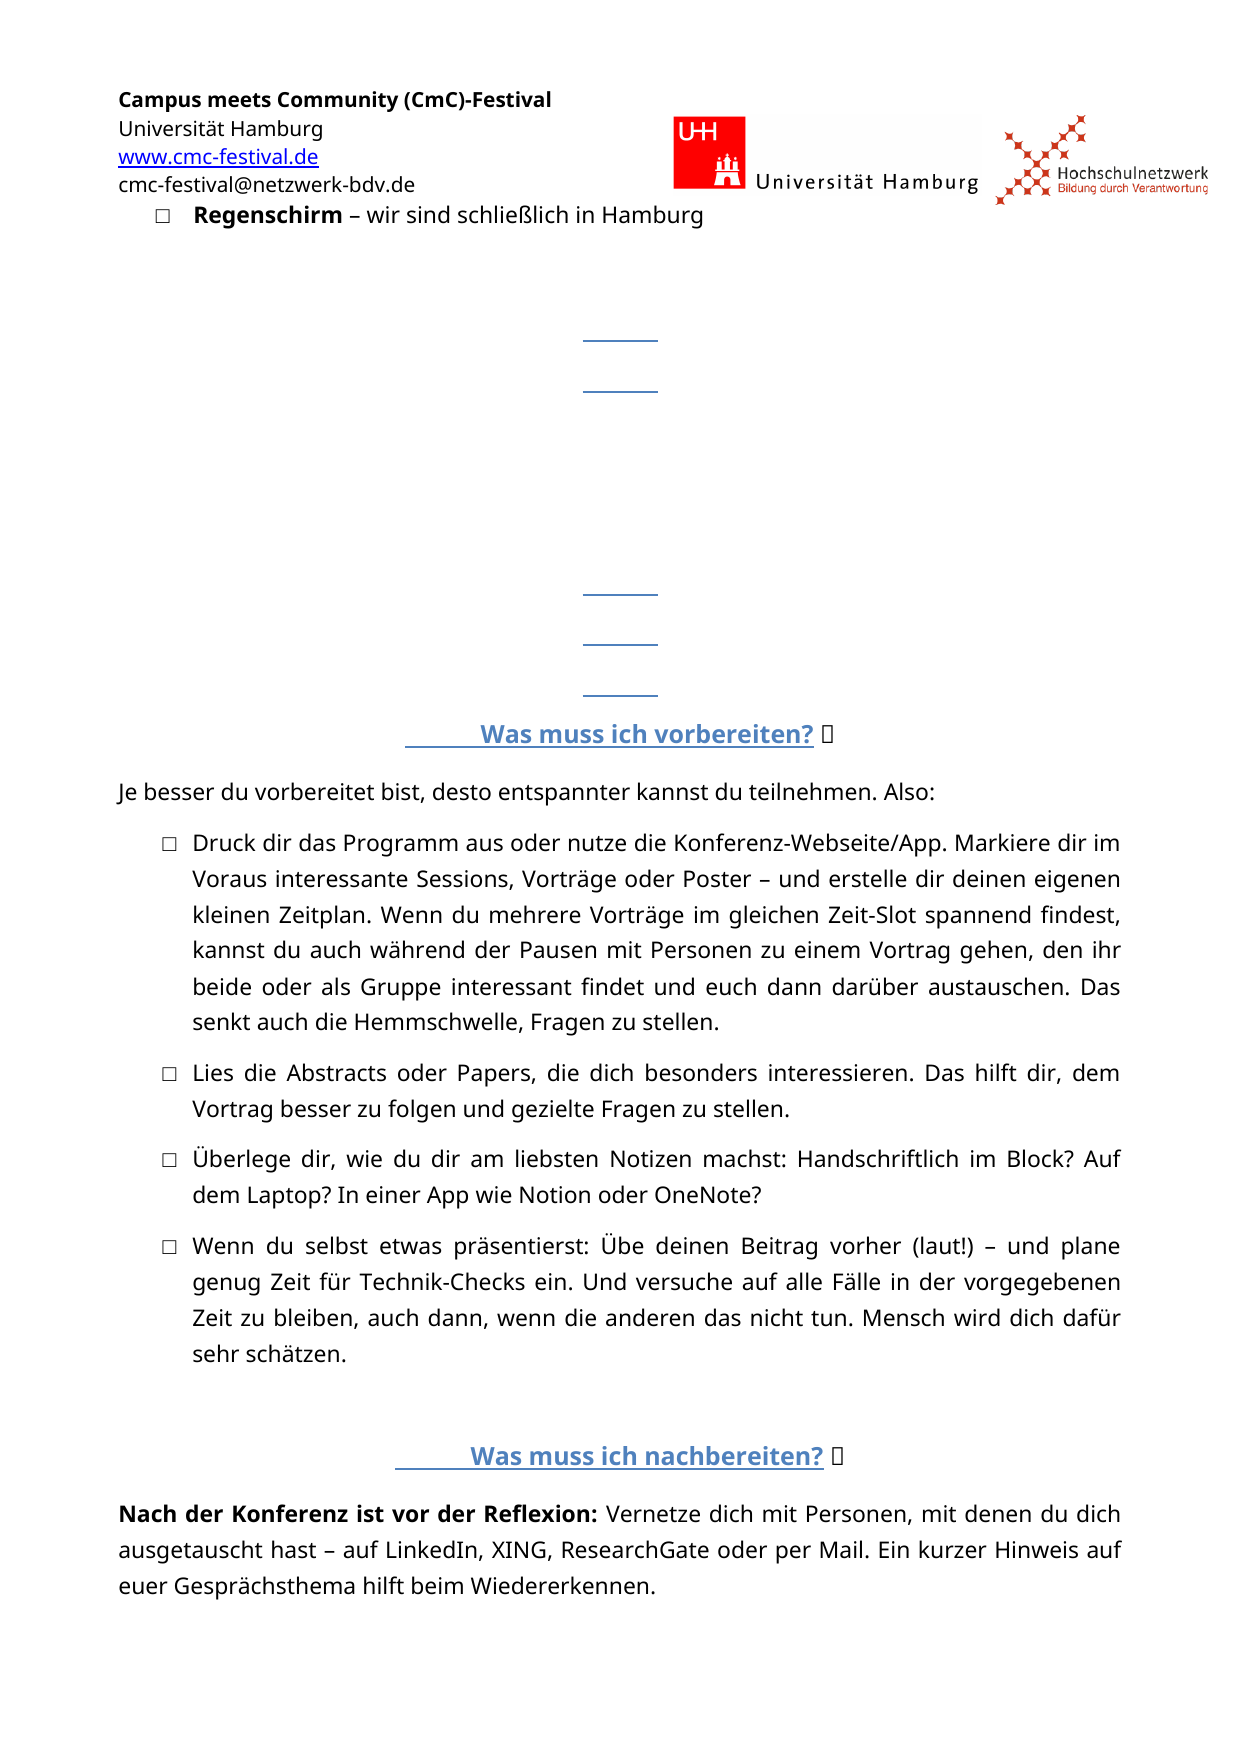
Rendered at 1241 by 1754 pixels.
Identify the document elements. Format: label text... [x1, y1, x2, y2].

list Was muss ich nachbereiten? 🔁 [118, 1439, 1122, 1473]
text Nach der Konferenz ist vor der Reflexion: Vernetze dich mit Personen, mit denen du dich ausgetauscht hast – auf LinkedIn, XING, ResearchGate oder per Mail. Ein kurzer Hinweis auf euer Gesprächsthema hilft beim Wiedererkennen. [118, 1498, 1122, 1601]
list Regenschirm – wir sind schließlich in Hamburg [156, 199, 1122, 230]
list Lies die Abstracts oder Papers, die dich besonders interessieren. Das hilft dir, dem Vortrag besser zu folgen und gezielte Fragen zu stellen. [162, 1057, 1122, 1124]
list Überlege dir, wie du dir am liebsten Notizen machst: Handschriftlich im Block? Auf dem Laptop? In einer App wie Notion oder OneNote? [162, 1143, 1122, 1211]
list Druck dir das Programm aus oder nutze die Konferenz-Webseite/App. Markiere dir im Voraus interessante Sessions, Vorträge oder Poster – und erstelle dir deinen eigenen kleinen Zeitplan. Wenn du mehrere Vorträge im gleichen Zeit-Slot spannend findest, kannst du auch während der Pausen mit Personen zu einem Vortrag gehen, den ihr beide oder als Gruppe interessant findet und euch dann darüber austauschen. Das senkt auch die Hemmschwelle, Fragen zu stellen. [162, 827, 1122, 1038]
text Je besser du vorbereitet bist, desto entspannter kannst du teilnehmen. Also: [118, 776, 1122, 807]
picture [672, 114, 982, 196]
picture [995, 115, 1208, 205]
list Was muss ich vorbereiten? 📝 [118, 717, 1122, 751]
list Wenn du selbst etwas präsentierst: Übe deinen Beitrag vorher (laut!) – und plane genug Zeit für Technik-Checks ein. Und versuche auf alle Fälle in der vorgegebenen Zeit zu bleiben, auch dann, wenn die anderen das nicht tun. Mensch wird dich dafür sehr schätzen. [162, 1230, 1122, 1369]
